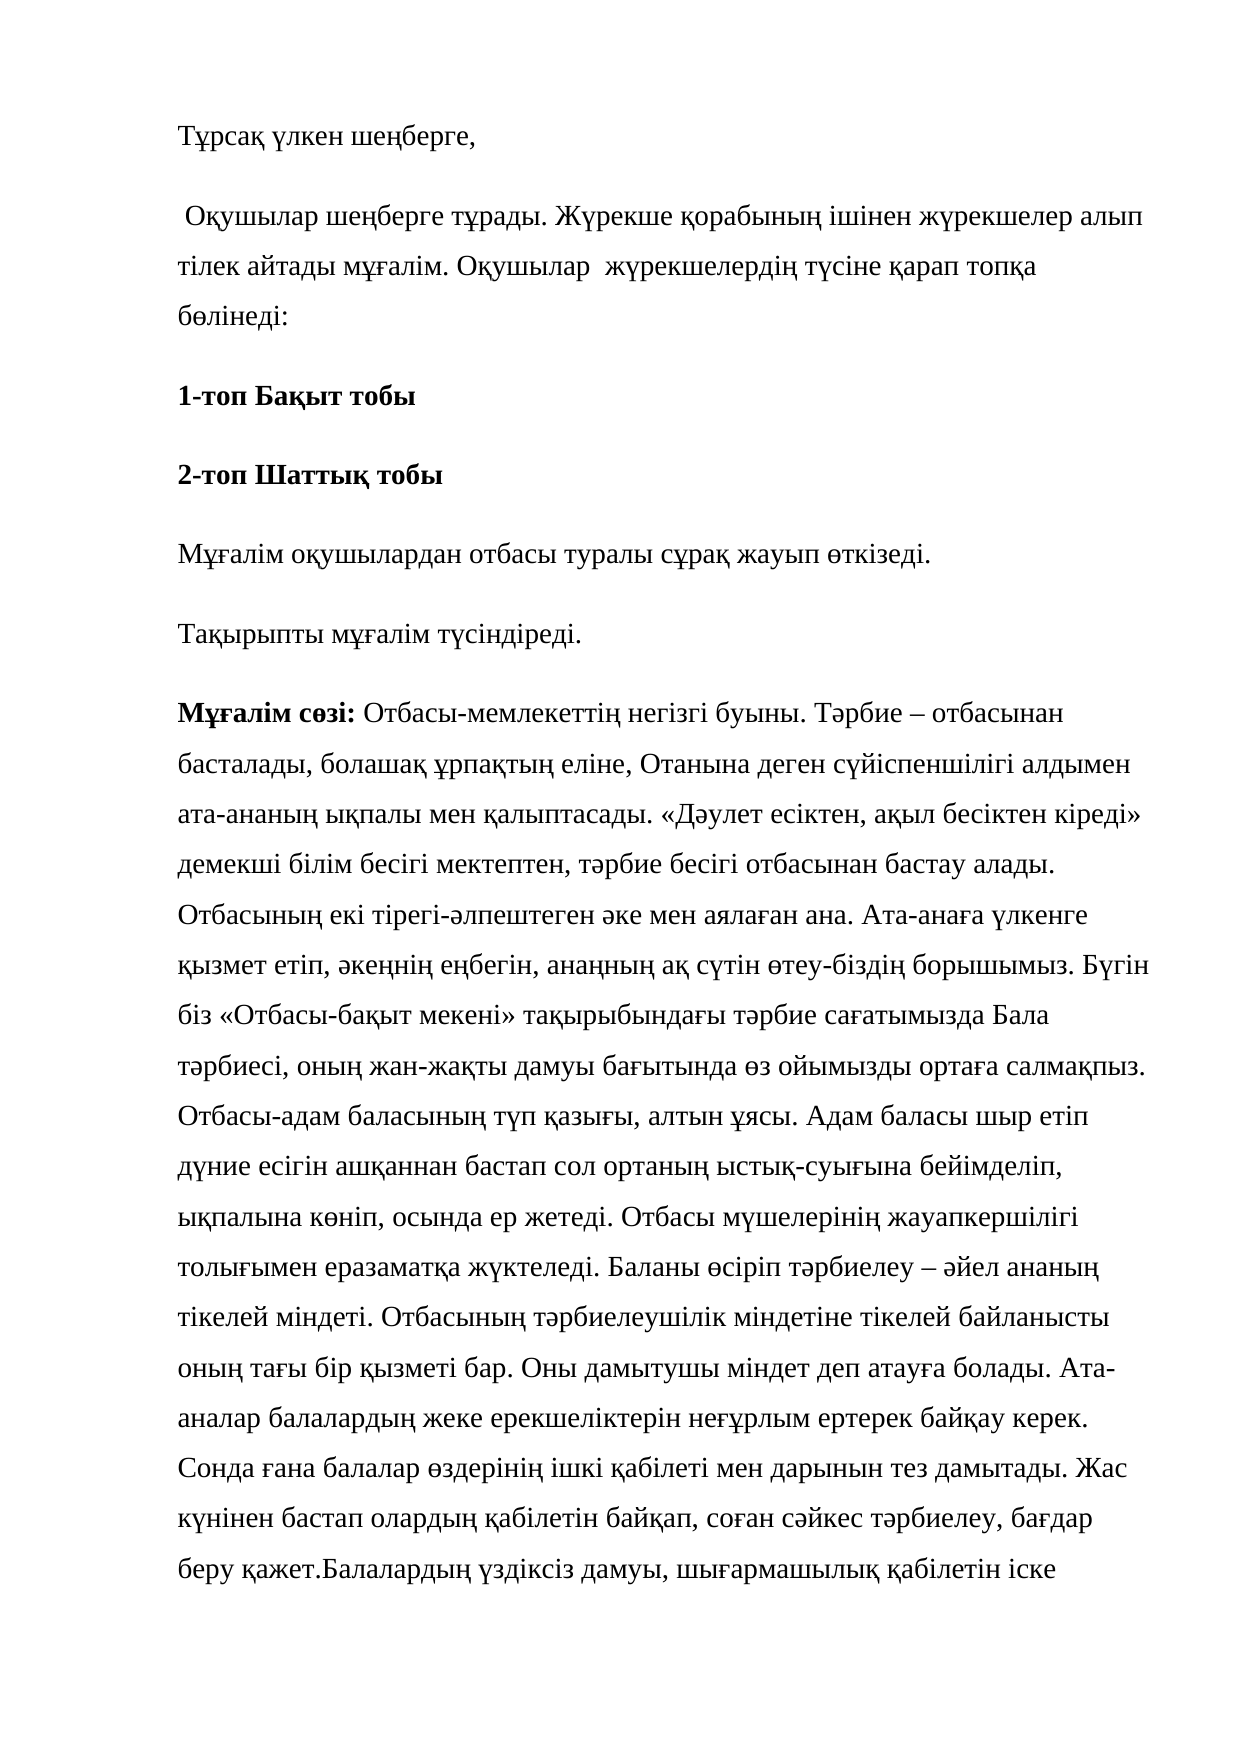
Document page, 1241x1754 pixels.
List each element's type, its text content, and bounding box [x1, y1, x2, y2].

text 1-топ Бақыт тобы [177, 378, 1152, 411]
text Мұғалім оқушылардан отбасы туралы сұрақ жауып өткізеді. [177, 537, 1152, 570]
text Оқушылар шеңберге тұрады. Жүрекше қорабының ішінен жүрекшелер алып тілек айтады мұғалім. Оқушылар жүрекшелердің түсіне қарап топқа бөлінеді: [177, 198, 1152, 332]
text Тақырыпты мұғалім түсіндіреді. [177, 616, 1152, 650]
text 2-топ Шаттық тобы [177, 457, 1152, 491]
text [177, 696, 1152, 1584]
text Тұрсақ үлкен шеңберге, [177, 118, 1152, 152]
